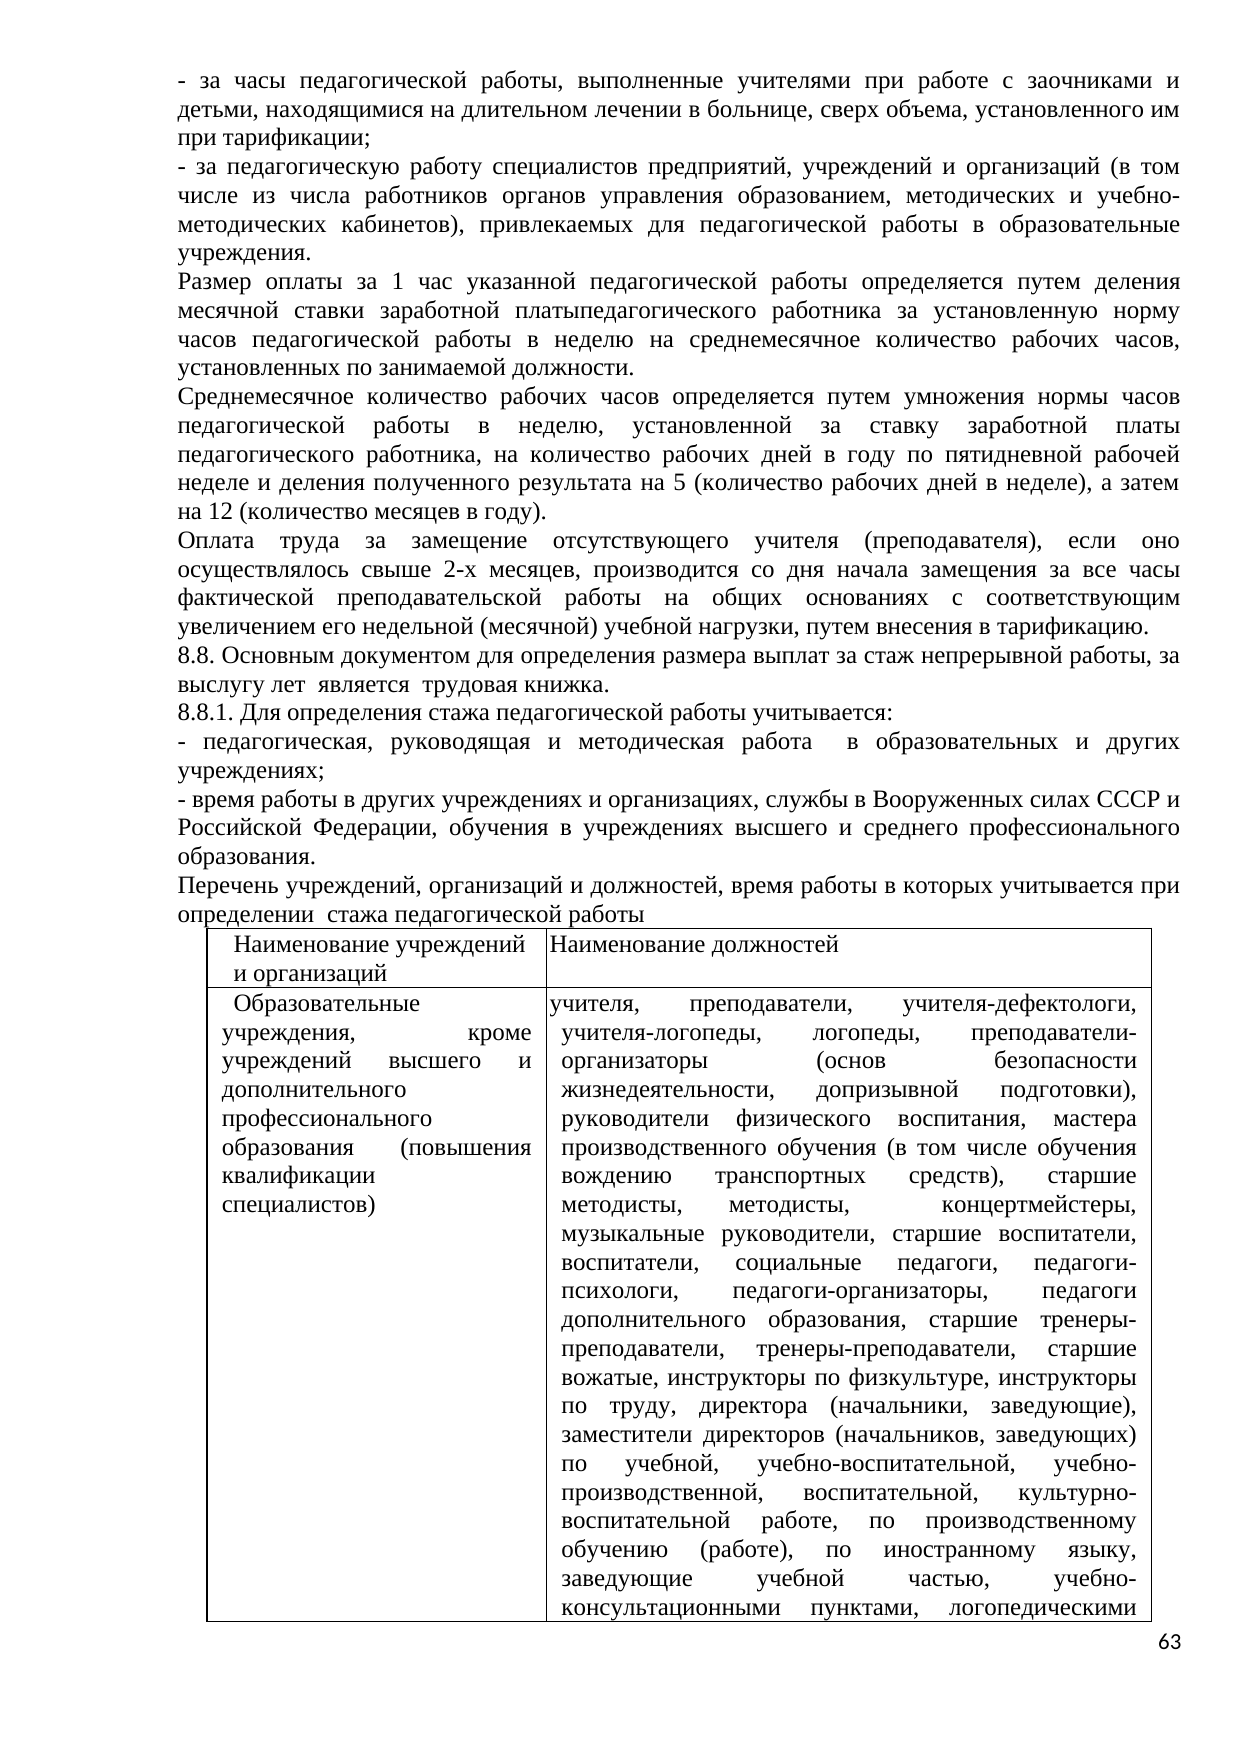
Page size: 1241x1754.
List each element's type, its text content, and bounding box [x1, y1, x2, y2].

text - за часы педагогической работы, выполненные учителями при работе с заочниками и детьми, находящимися на длительном лечении в больнице, сверх объема, установленного им при тарификации; [177, 65, 1181, 151]
text Перечень учреждений, организаций и должностей, время работы в которых учитывается при определении стажа педагогической работы [177, 870, 1181, 927]
table_header Наименование должностей [547, 929, 1151, 987]
text Среднемесячное количество рабочих часов определяется путем умножения нормы часов педагогической работы в неделю, установленной за ставку заработной платы педагогического работника, на количество рабочих дней в году по пятидневной рабочей неделе и деления полученного результата на 5 (количество рабочих дней в неделе), а затем на 12 (количество месяцев в году). [177, 381, 1181, 525]
text Размер оплаты за 1 час указанной педагогической работы определяется путем деления месячной ставки заработной платыпедагогического работника за установленную норму часов педагогической работы в неделю на среднемесячное количество рабочих часов, установленных по занимаемой должности. [177, 266, 1181, 381]
text Оплата труда за замещение отсутствующего учителя (преподавателя), если оно осуществлялось свыше 2-х месяцев, производится со дня начала замещения за все часы фактической преподавательской работы на общих основаниях с соответствующим увеличением его недельной (месячной) учебной нагрузки, путем внесения в тарификацию. [177, 525, 1181, 640]
text 8.8. Основным документом для определения размера выплат за стаж непрерывной работы, за выслугу лет является трудовая книжка. [177, 640, 1181, 697]
text - за педагогическую работу специалистов предприятий, учреждений и организаций (в том числе из числа работников органов управления образованием, методических и учебно-методических кабинетов), привлекаемых для педагогической работы в образовательные учреждения. [177, 151, 1181, 266]
text - педагогическая, руководящая и методическая работа в образовательных и других учреждениях; [177, 726, 1181, 784]
text - время работы в других учреждениях и организациях, службы в Вооруженных силах СССР и Российской Федерации, обучения в учреждениях высшего и среднего профессионального образования. [177, 784, 1181, 870]
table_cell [547, 988, 1151, 1621]
table_header Наименование учреждений и организаций [208, 929, 546, 987]
text 8.8.1. Для определения стажа педагогической работы учитывается: [177, 697, 1181, 726]
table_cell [208, 988, 546, 1621]
